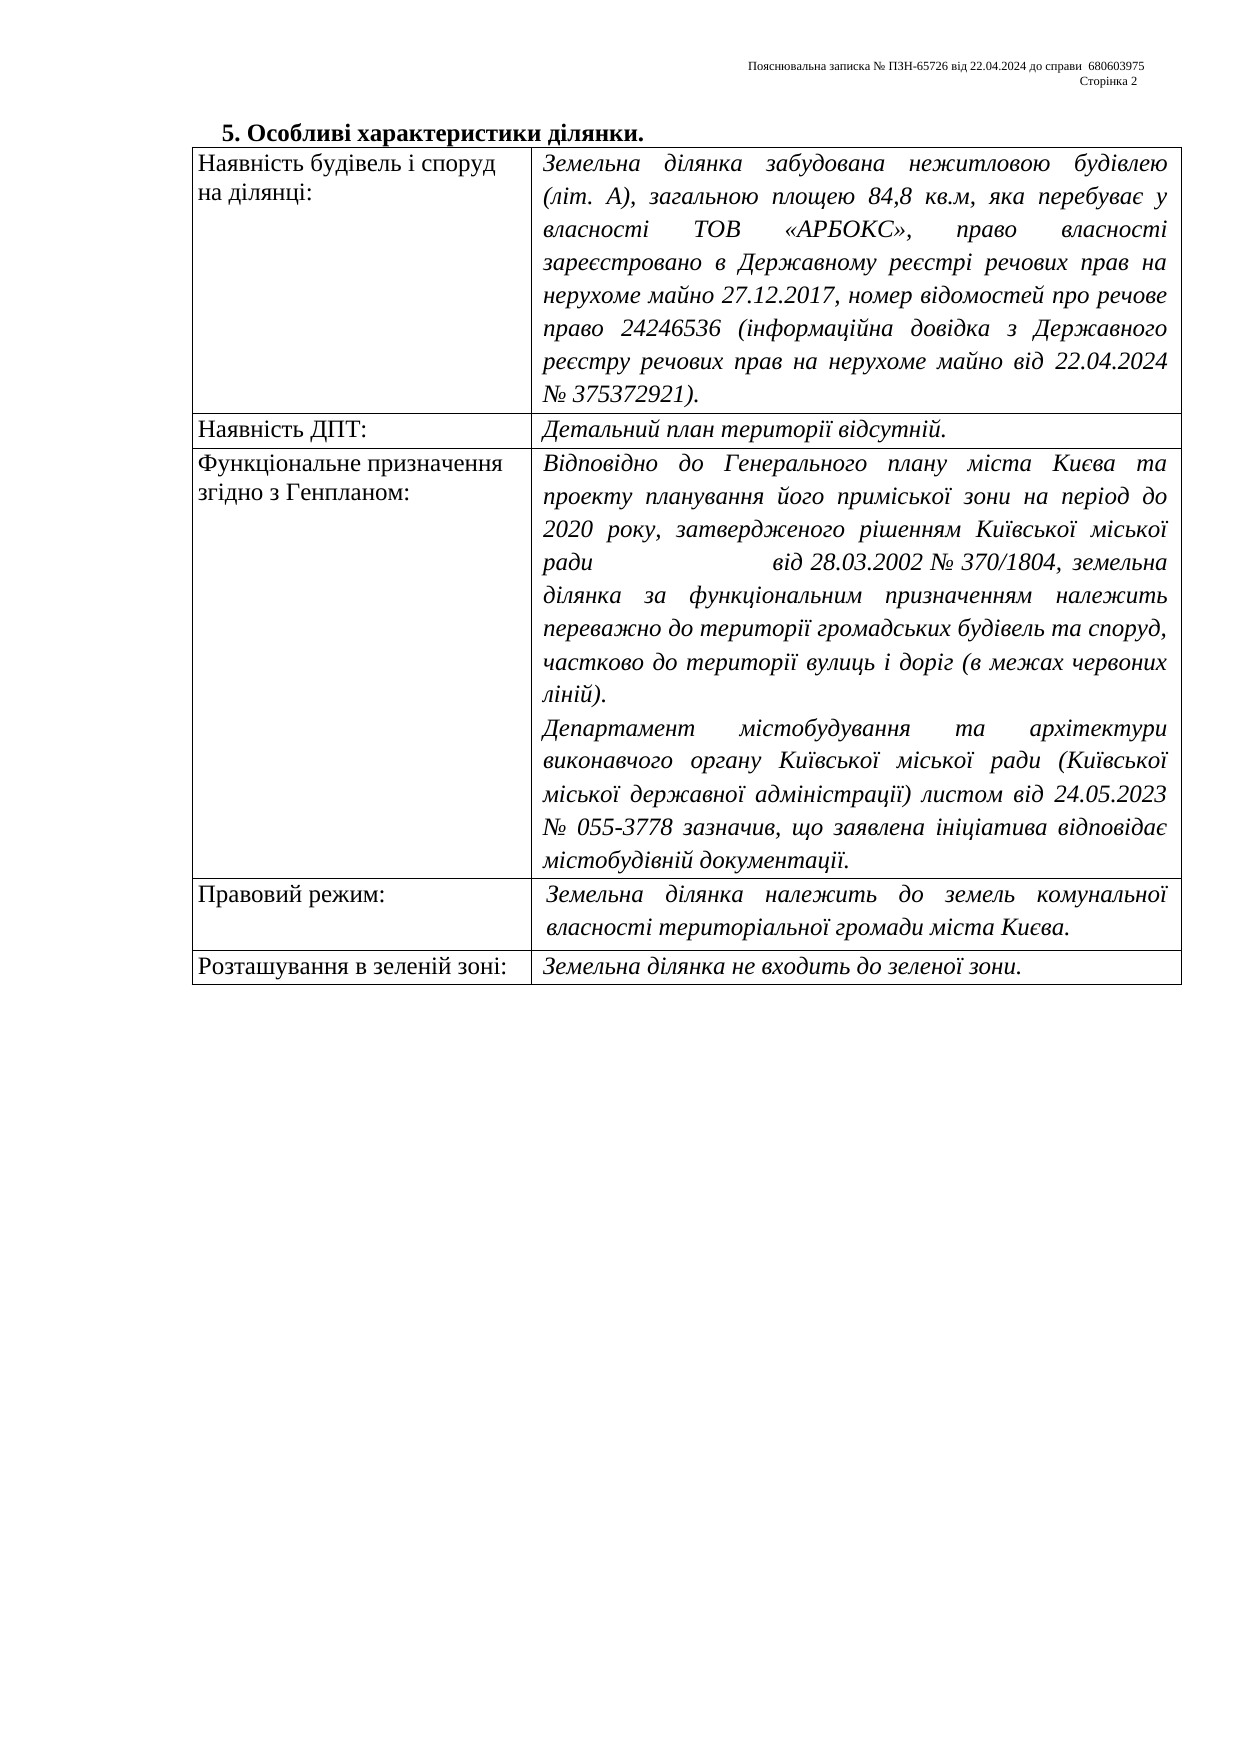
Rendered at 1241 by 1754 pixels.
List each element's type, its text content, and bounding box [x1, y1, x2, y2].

table_cell Відповідно до Генерального плану міста Києва та проекту планування його приміської зони на період до 2020 року, затвердженого рішенням Київської міської ради від 28.03.2002 № 370/1804, земельна ділянка за функціональним призначенням належить переважно до території громадських будівель та споруд, частково до території вулиць і доріг (в межах червоних ліній). Департамент містобудування та архітектури виконавчого органу Київської міської ради (Київської міської державної адміністрації) листом від 24.05.2023 № 055-3778 зазначив, що заявлена ініціатива відповідає містобудівній документації. [532, 449, 1181, 878]
table_cell Земельна ділянка належить до земель комунальної власності територіальної громади міста Києва. [532, 879, 1181, 950]
table_cell Функціональне призначення згідно з Генпланом: [193, 449, 531, 878]
table_header Земельна ділянка забудована нежитловою будівлею (літ. А), загальною площею 84,8 кв.м, яка перебуває у власності ТОВ «АРБОКС», право власності зареєстровано в Державному реєстрі речових прав на нерухоме майно 27.12.2017, номер відомостей про речове право 24246536 (інформаційна довідка з Державного реєстру речових прав на нерухоме майно від 22.04.2024 № 375372921). [532, 148, 1181, 413]
text 5. Особливі характеристики ділянки. [222, 118, 1181, 147]
table_cell Земельна ділянка не входить до зеленої зони. [532, 951, 1181, 984]
table_cell Детальний план території відсутній. [532, 414, 1181, 447]
table_cell Розташування в зеленій зоні: [193, 951, 531, 984]
table_header Наявність будівель і споруд на ділянці: [193, 148, 531, 413]
table_cell Правовий режим: [193, 879, 531, 950]
table_cell Наявність ДПТ: [193, 414, 531, 447]
